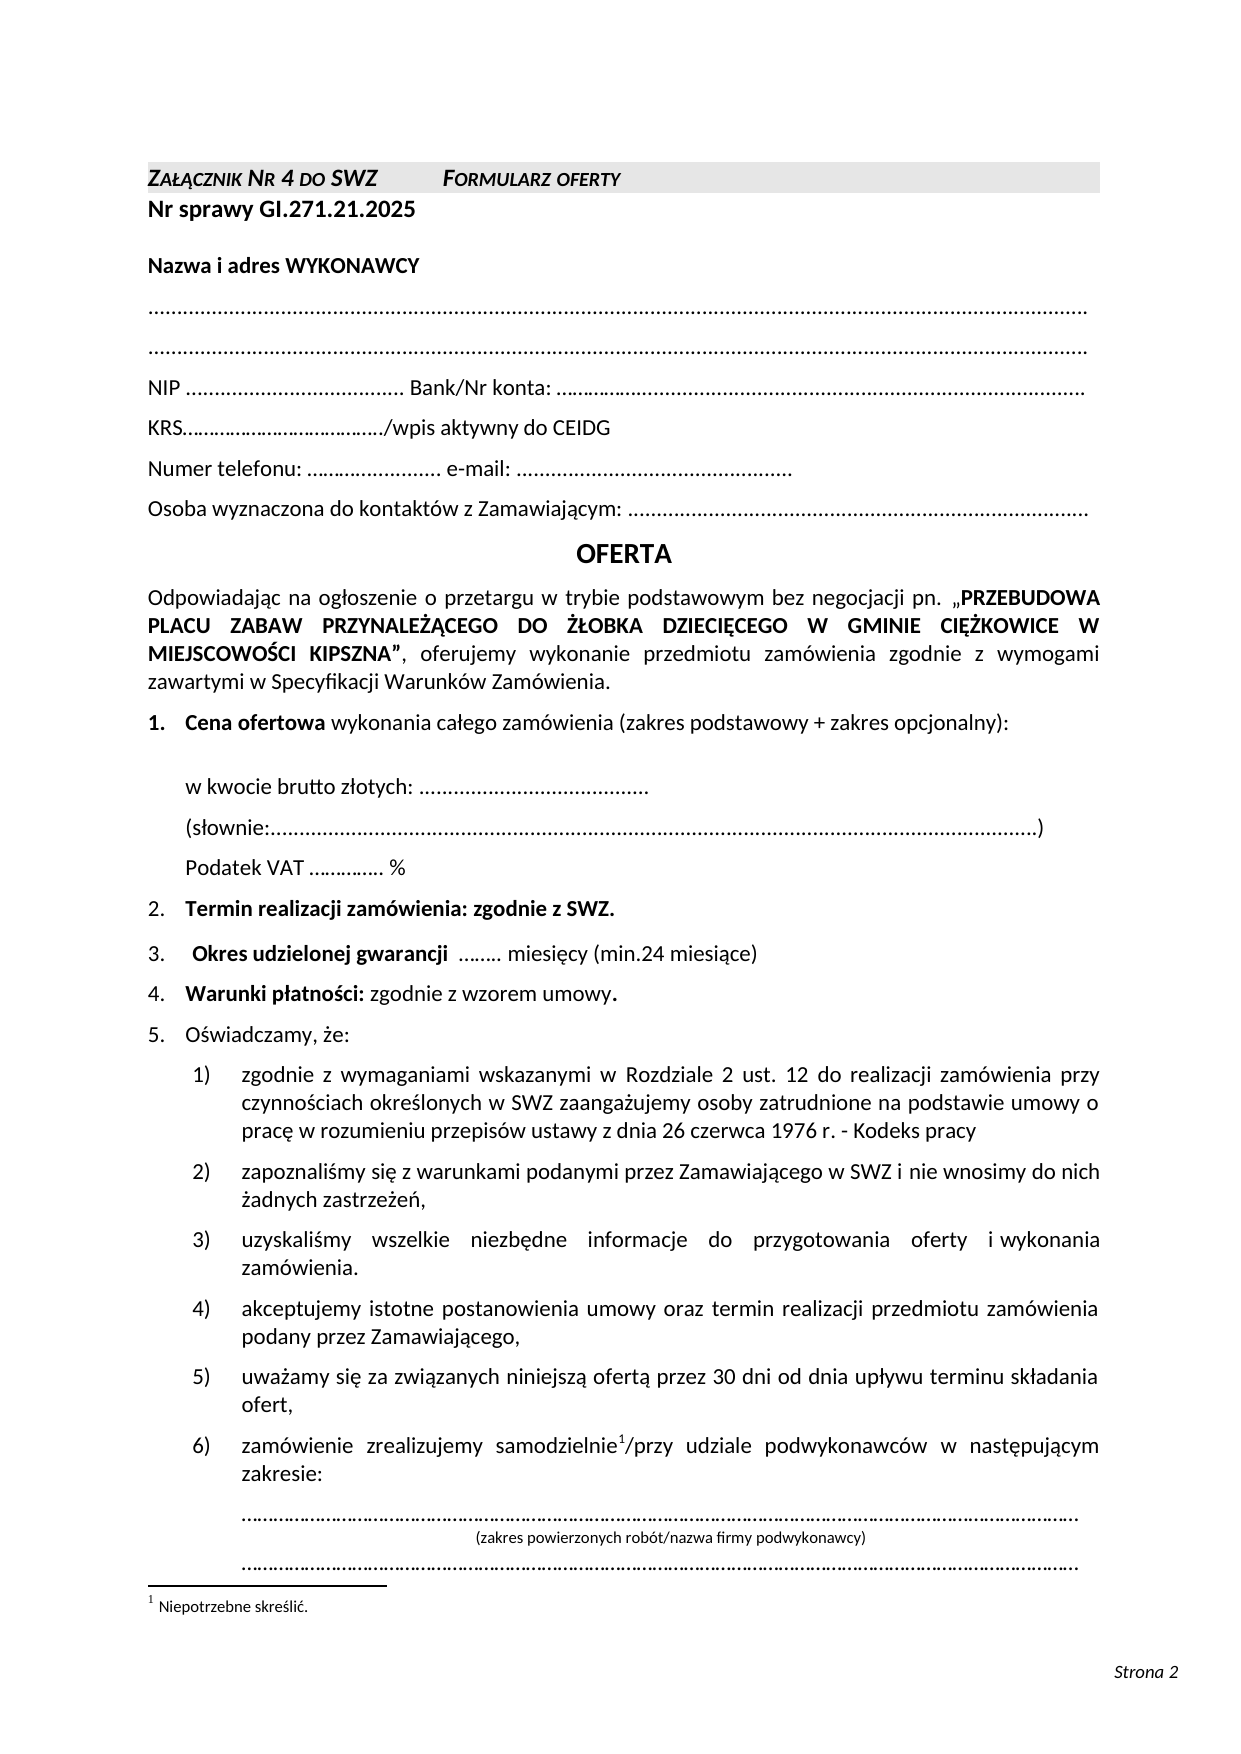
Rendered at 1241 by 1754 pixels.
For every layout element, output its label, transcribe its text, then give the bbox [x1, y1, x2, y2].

list uzyskaliśmy wszelkie niezbędne informacje do przygotowania oferty i wykonania zamówienia. [192, 1225, 1100, 1281]
text ................................................................................................................................................................... [148, 332, 1100, 361]
list akceptujemy istotne postanowienia umowy oraz termin realizacji przedmiotu zamówienia podany przez Zamawiającego, [192, 1294, 1100, 1350]
text Osoba wyznaczona do kontaktów z Zamawiającym: ................................................................................ [148, 494, 1100, 523]
list Cena ofertowa wykonania całego zamówienia (zakres podstawowy + zakres opcjonalny): [148, 708, 1100, 760]
list Warunki płatności: zgodnie z wzorem umowy. [148, 979, 1100, 1007]
list Okres udzielonej gwarancji …….. miesięcy (min.24 miesiące) [148, 939, 1100, 967]
text Nazwa i adres WYKONAWCY [148, 251, 1100, 279]
list zamówienie zrealizujemy samodzielnie/przy udziale podwykonawców w następującym zakresie: [192, 1431, 1100, 1487]
list Termin realizacji zamówienia: zgodnie z SWZ. [148, 894, 1100, 922]
text Nr sprawy GI.271.21.2025 [148, 193, 1100, 223]
text Podatek VAT ………….. % [185, 853, 1100, 881]
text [241, 1527, 1100, 1548]
text …………………………………………………………………………………………………………………………………………… [241, 1548, 1100, 1576]
text w kwocie brutto złotych: ........................................ [185, 772, 1100, 800]
text NIP ...................................... Bank/Nr konta: …………….............................................................................. [148, 373, 1100, 401]
list uważamy się za związanych niniejszą ofertą przez 30 dni od dnia upływu terminu składania ofert, [192, 1362, 1100, 1418]
text (słownie:.....................................................................................................................................) [185, 813, 1100, 841]
list zapoznaliśmy się z warunkami podanymi przez Zamawiającego w SWZ i nie wnosimy do nich żadnych zastrzeżeń, [192, 1157, 1100, 1213]
text OFERTA [148, 535, 1100, 571]
text Odpowiadając na ogłoszenie o przetargu w trybie podstawowym bez negocjacji pn. „PRZEBUDOWA PLACU ZABAW PRZYNALEŻĄCEGO DO ŻŁOBKA DZIECIĘCEGO W GMINIE CIĘŻKOWICE W MIEJSCOWOŚCI KIPSZNA”, oferujemy wykonanie przedmiotu zamówienia zgodnie z wymogami zawartymi w Specyfikacji Warunków Zamówienia. [148, 583, 1100, 695]
text KRS………………………………../wpis aktywny do CEIDG [148, 413, 1100, 442]
list zgodnie z wymaganiami wskazanymi w Rozdziale 2 ust. 12 do realizacji zamówienia przy czynnościach określonych w SWZ zaangażujemy osoby zatrudnione na podstawie umowy o pracę w rozumieniu przepisów ustawy z dnia 26 czerwca 1976 r. - Kodeks pracy [192, 1060, 1100, 1144]
text Numer telefonu: ………............... e-mail: ................................................ [148, 454, 1100, 482]
text ................................................................................................................................................................... [148, 292, 1100, 320]
text …………………………………………………………………………………………………………………………………………… [241, 1499, 1100, 1527]
subtitle Formularz oferty [148, 162, 1100, 193]
list Oświadczamy, że: [148, 1020, 1100, 1048]
